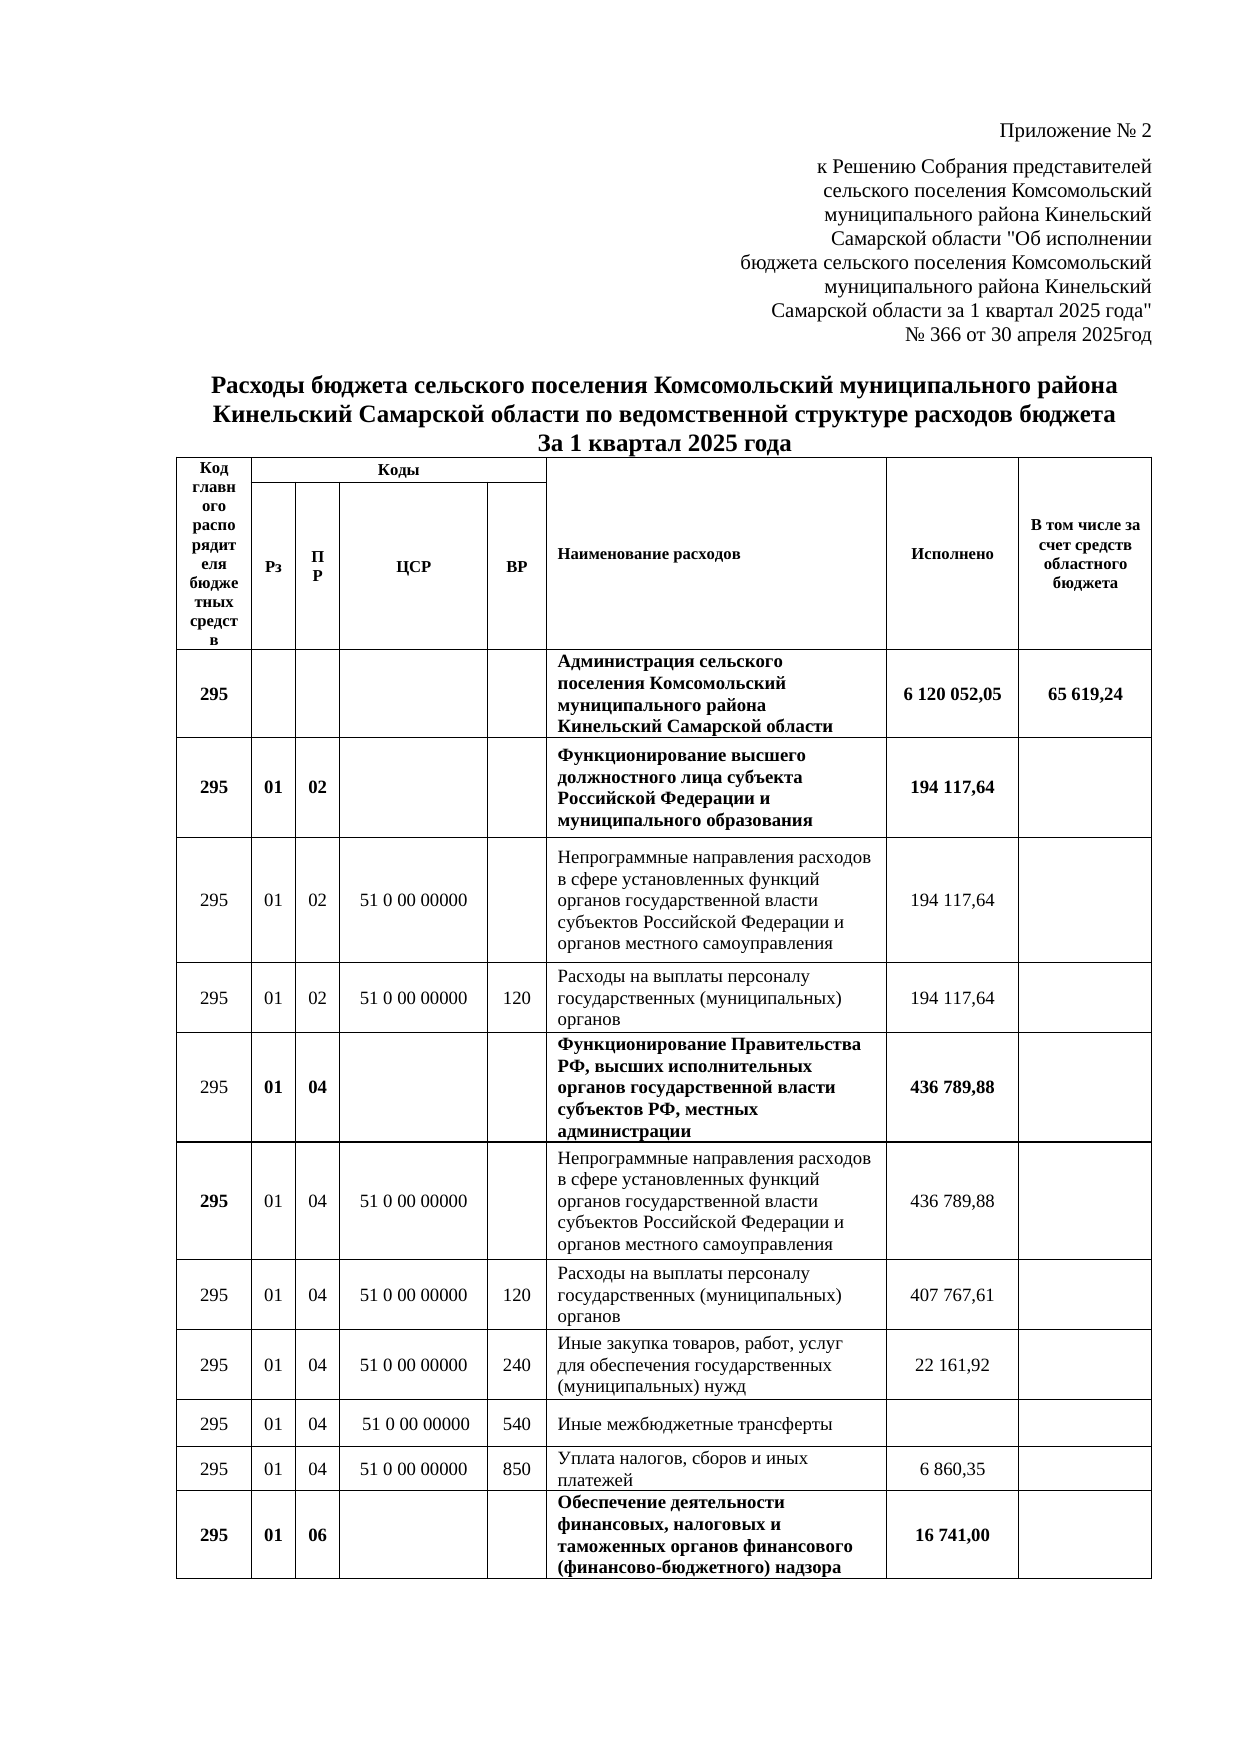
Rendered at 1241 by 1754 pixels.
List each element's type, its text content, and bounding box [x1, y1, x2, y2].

table_cell 51 0 00 00000 [340, 1400, 487, 1446]
table_cell 194 117,64 [887, 838, 1018, 962]
table_cell Иные межбюджетные трансферты [547, 1400, 886, 1446]
table_cell [887, 1400, 1018, 1446]
table_header Код главного распорядителя бюджетных средств [177, 458, 251, 649]
table_cell [1019, 838, 1151, 962]
table_cell 01 [252, 738, 295, 837]
table_cell 540 [488, 1400, 546, 1446]
table_cell 01 [252, 1260, 295, 1329]
table_cell 01 [252, 1491, 295, 1578]
table_cell 295 [177, 738, 251, 837]
table_cell [488, 1143, 546, 1259]
table_cell [1019, 963, 1151, 1032]
text За 1 квартал 2025 года [177, 428, 1152, 457]
table_cell Расходы на выплаты персоналу государственных (муниципальных) органов [547, 963, 886, 1032]
table_cell 01 [252, 963, 295, 1032]
table_cell [1019, 738, 1151, 837]
table_cell [252, 650, 295, 737]
table_header В том числе за счет средств областного бюджета [1019, 458, 1151, 649]
text Расходы бюджета сельского поселения Комсомольский муниципального района Кинельский Самарской области по ведомственной структуре расходов бюджета [177, 370, 1152, 428]
table_cell 295 [177, 1447, 251, 1490]
table_cell 65 619,24 [1019, 650, 1151, 737]
table_cell Уплата налогов, сборов и иных платежей [547, 1447, 886, 1490]
table_cell [1019, 1260, 1151, 1329]
table_cell [340, 738, 487, 837]
table_header Коды [252, 458, 546, 482]
table_cell ЦСР [340, 483, 487, 649]
table_cell 01 [252, 1330, 295, 1399]
table_cell [1019, 1400, 1151, 1446]
table_cell [488, 738, 546, 837]
table_cell 02 [296, 838, 339, 962]
table_cell 01 [252, 1447, 295, 1490]
table_cell 02 [296, 738, 339, 837]
table_cell 06 [296, 1491, 339, 1578]
table_cell 01 [252, 838, 295, 962]
table_cell 51 0 00 00000 [340, 838, 487, 962]
table_cell 01 [252, 1400, 295, 1446]
table_cell ПР [296, 483, 339, 649]
table_cell [340, 1033, 487, 1141]
table_cell 22 161,92 [887, 1330, 1018, 1399]
table_cell [1019, 1330, 1151, 1399]
table_cell Расходы на выплаты персоналу государственных (муниципальных) органов [547, 1260, 886, 1329]
table_cell [296, 650, 339, 737]
table_cell 194 117,64 [887, 738, 1018, 837]
table_cell 6 860,35 [887, 1447, 1018, 1490]
table_cell 295 [177, 1033, 251, 1141]
table_cell 01 [252, 1033, 295, 1141]
table_cell [340, 1491, 487, 1578]
table_cell 04 [296, 1400, 339, 1446]
text Приложение № 2 [177, 118, 1152, 142]
table_cell ВР [488, 483, 546, 649]
table_cell [340, 650, 487, 737]
table_cell Рз [252, 483, 295, 649]
table_cell [488, 1033, 546, 1141]
table_cell 295 [177, 1491, 251, 1578]
table_cell Администрация сельского поселения Комсомольский муниципального района Кинельский Самарской области [547, 650, 886, 737]
table_cell 02 [296, 963, 339, 1032]
text муниципального района Кинельский [177, 274, 1152, 298]
table_header Наименование расходов [547, 458, 886, 649]
table_cell 04 [296, 1330, 339, 1399]
text к Решению Собрания представителей [177, 155, 1152, 179]
table_cell Функционирование высшего должностного лица субъекта Российской Федерации и муниципального образования [547, 738, 886, 837]
table_cell 6 120 052,05 [887, 650, 1018, 737]
table_cell 04 [296, 1143, 339, 1259]
table_header Исполнено [887, 458, 1018, 649]
table_cell 436 789,88 [887, 1143, 1018, 1259]
table_cell 240 [488, 1330, 546, 1399]
table_cell 850 [488, 1447, 546, 1490]
table_cell 51 0 00 00000 [340, 1143, 487, 1259]
table_cell 295 [177, 838, 251, 962]
table_cell 295 [177, 1260, 251, 1329]
table_cell 51 0 00 00000 [340, 963, 487, 1032]
table_cell [1019, 1491, 1151, 1578]
table_cell [1019, 1447, 1151, 1490]
table_cell 120 [488, 1260, 546, 1329]
table_cell [488, 1491, 546, 1578]
table_cell [1019, 1143, 1151, 1259]
table_cell 04 [296, 1447, 339, 1490]
table_cell 01 [252, 1143, 295, 1259]
table_cell 51 0 00 00000 [340, 1330, 487, 1399]
text Самарской области "Об исполнении [177, 227, 1152, 251]
table_cell 295 [177, 1330, 251, 1399]
table_cell Иные закупка товаров, работ, услуг для обеспечения государственных (муниципальных) нужд [547, 1330, 886, 1399]
text Самарской области за 1 квартал 2025 года" [177, 298, 1152, 322]
table_cell 120 [488, 963, 546, 1032]
table_cell [488, 650, 546, 737]
table_cell 295 [177, 963, 251, 1032]
table_cell Функционирование Правительства РФ, высших исполнительных органов государственной власти субъектов РФ, местных администрации [547, 1033, 886, 1141]
table_cell 295 [177, 1400, 251, 1446]
table_cell 04 [296, 1033, 339, 1141]
table_cell 16 741,00 [887, 1491, 1018, 1578]
table_cell 51 0 00 00000 [340, 1447, 487, 1490]
text № 366 от 30 апреля 2025год [177, 322, 1152, 346]
table_cell Обеспечение деятельности финансовых, налоговых и таможенных органов финансового (финансово-бюджетного) надзора [547, 1491, 886, 1578]
table_cell [488, 838, 546, 962]
text муниципального района Кинельский [177, 203, 1152, 227]
table_cell 407 767,61 [887, 1260, 1018, 1329]
text бюджета сельского поселения Комсомольский [177, 251, 1152, 274]
table_cell 51 0 00 00000 [340, 1260, 487, 1329]
text сельского поселения Комсомольский [177, 179, 1152, 203]
table_cell [1019, 1033, 1151, 1141]
table_cell 436 789,88 [887, 1033, 1018, 1141]
table_cell 194 117,64 [887, 963, 1018, 1032]
table_cell 295 [177, 1143, 251, 1259]
table_cell 295 [177, 650, 251, 737]
table_cell 04 [296, 1260, 339, 1329]
